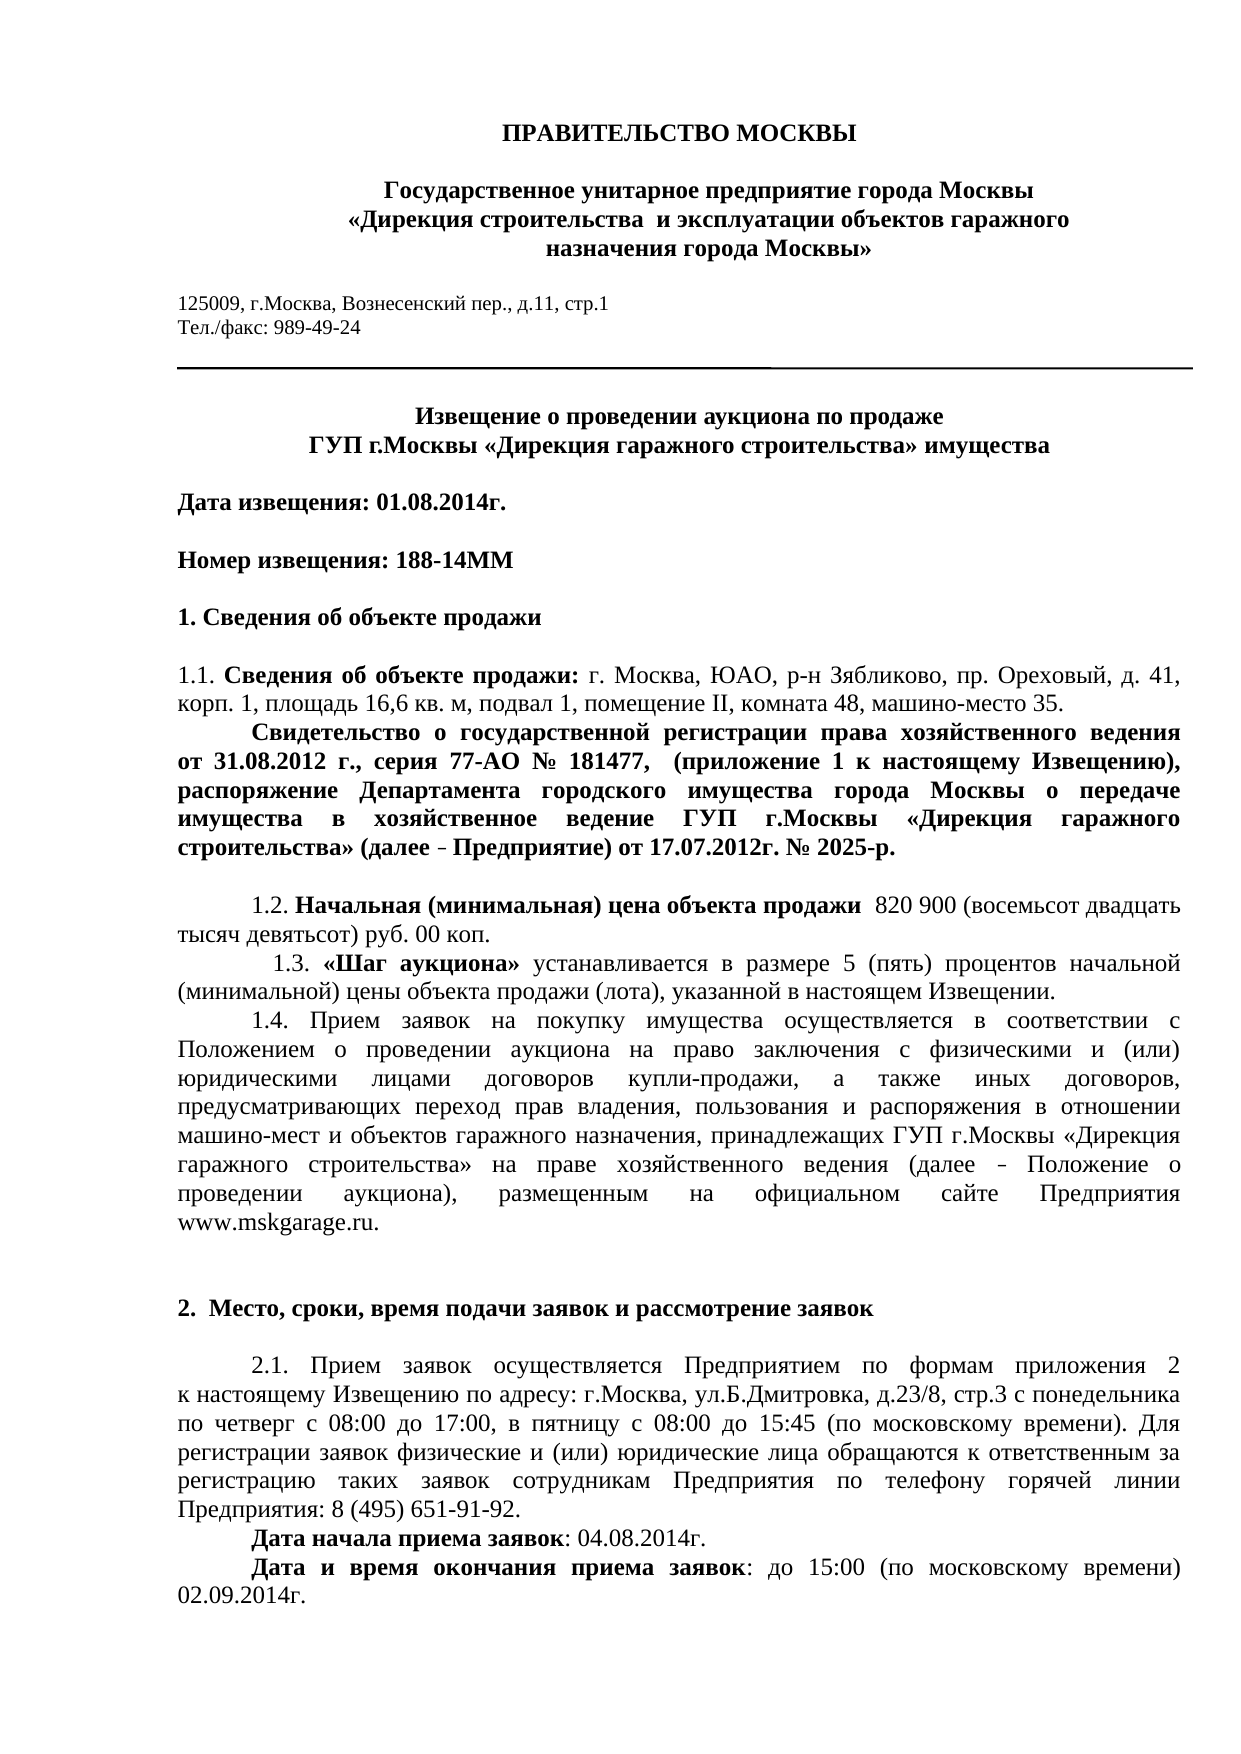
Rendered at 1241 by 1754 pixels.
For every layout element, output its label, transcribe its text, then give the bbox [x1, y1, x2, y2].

text Дата и время окончания приема заявок: до 15:00 (по московскому времени) 02.09.2014г. [177, 1552, 1181, 1609]
text Номер извещения: 188-14ММ [177, 545, 1181, 573]
text 1.1. Сведения об объекте продажи: г. Москва, ЮАО, р-н Зябликово, пр. Ореховый, д. 41, корп. 1, площадь 16,6 кв. м, подвал 1, помещение II, комната 48, машино-место 35. [177, 660, 1181, 717]
text Государственное унитарное предприятие города Москвы [295, 176, 1122, 204]
text ГУП г.Москвы «Дирекция гаражного строительства» имущества [177, 430, 1181, 458]
text 1.3. «Шаг аукциона» устанавливается в размере 5 (пять) процентов начальной (минимальной) цены объекта продажи (лота), указанной в настоящем Извещении. [177, 948, 1181, 1005]
text 1.4. Прием заявок на покупку имущества осуществляется в соответствии с Положением о проведении аукциона на право заключения с физическими и (или) юридическими лицами договоров купли-продажи, а также иных договоров, предусматривающих переход прав владения, пользования и распоряжения в отношении машино-мест и объектов гаражного назначения, принадлежащих ГУП г.Москвы «Дирекция гаражного строительства» на праве хозяйственного ведения (далее – Положение о проведении аукциона), размещенным на официальном сайте Предприятия www.mskgarage.ru. [177, 1005, 1181, 1235]
text Тел./факс: 989-49-24 [177, 315, 1122, 339]
text 2.1. Прием заявок осуществляется Предприятием по формам приложения 2 к настоящему Извещению по адресу: г.Москва, ул.Б.Дмитровка, д.23/8, стр.3 с понедельника по четверг с 08:00 до 17:00, в пятницу с 08:00 до 15:45 (по московскому времени). Для регистрации заявок физические и (или) юридические лица обращаются к ответственным за регистрацию таких заявок сотрудникам Предприятия по телефону горячей линии Предприятия: 8 (495) 651-91-92. [177, 1350, 1181, 1523]
text Дата начала приема заявок: 04.08.2014г. [177, 1523, 1181, 1552]
text Извещение о проведении аукциона по продаже [177, 401, 1181, 430]
text 1.2. Начальная (минимальная) цена объекта продажи 820 900 (восемьсот двадцать тысяч девятьсот) руб. 00 коп. [177, 890, 1181, 948]
text Свидетельство о государственной регистрации права хозяйственного ведения от 31.08.2012 г., серия 77-АО № 181477, (приложение 1 к настоящему Извещению), распоряжение Департамента городского имущества города Москвы о передаче имущества в хозяйственное ведение ГУП г.Москвы «Дирекция гаражного строительства» (далее – Предприятие) от 17.07.2012г. № 2025-р. [177, 717, 1181, 861]
text ПРАВИТЕЛЬСТВО МОСКВЫ [177, 118, 1181, 147]
text 125009, г.Москва, Вознесенский пер., д.11, стр.1 [177, 291, 1122, 315]
text Дата извещения: 01.08.2014г. [177, 487, 1181, 516]
text «Дирекция строительства и эксплуатации объектов гаражного назначения города Москвы» [295, 204, 1122, 262]
text 1. Сведения об объекте продажи [177, 602, 1181, 631]
text 2. Место, сроки, время подачи заявок и рассмотрение заявок [177, 1293, 1181, 1322]
